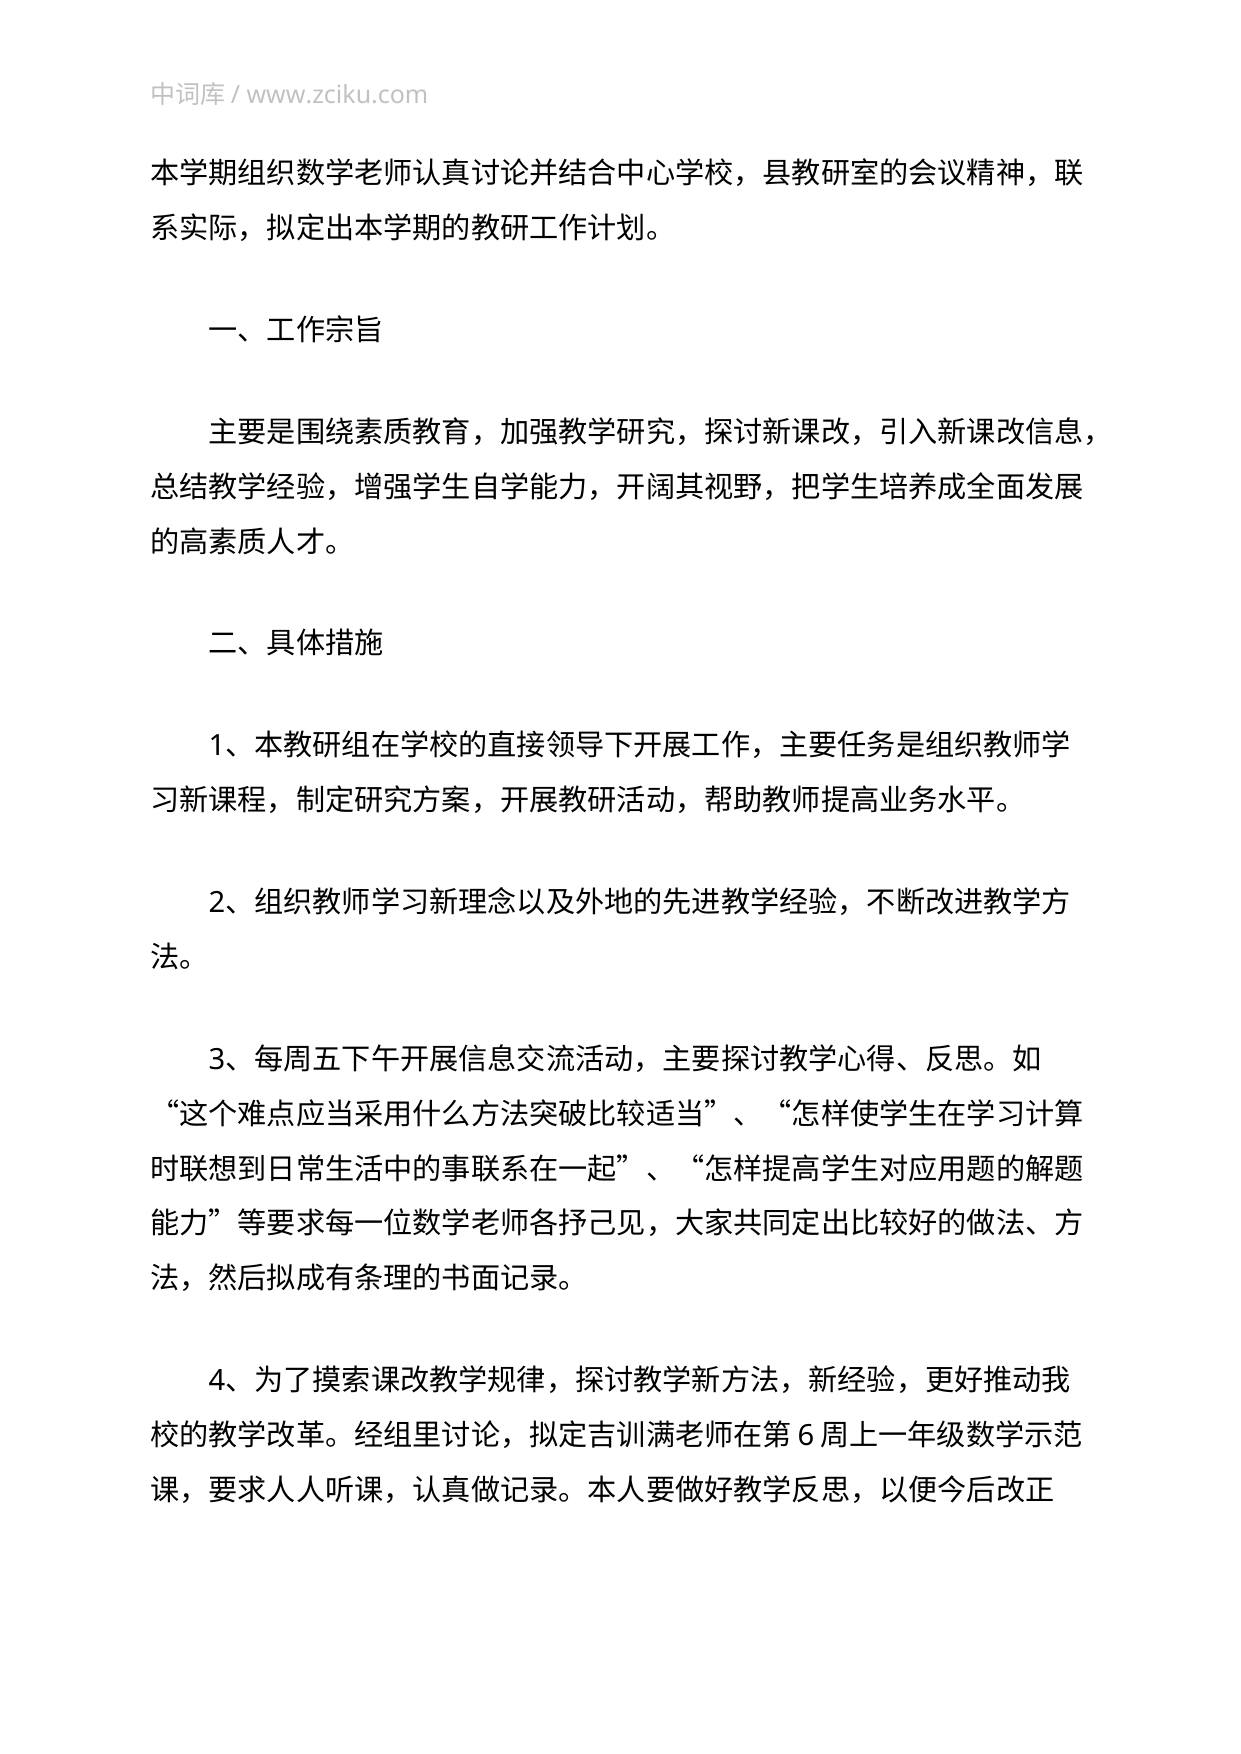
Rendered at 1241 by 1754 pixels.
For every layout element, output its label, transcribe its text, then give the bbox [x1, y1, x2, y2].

text 二、具体措施 [150, 620, 1090, 662]
text 一、工作宗旨 [150, 307, 1090, 349]
text 主要是围绕素质教育，加强教学研究，探讨新课改，引入新课改信息，总结教学经验，增强学生自学能力，开阔其视野，把学生培养成全面发展的高素质人才。 [150, 408, 1090, 561]
text 1、本教研组在学校的直接领导下开展工作，主要任务是组织教师学习新课程，制定研究方案，开展教研活动，帮助教师提高业务水平。 [150, 722, 1090, 819]
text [150, 150, 1090, 247]
text 2、组织教师学习新理念以及外地的先进教学经验，不断改进教学方法。 [150, 878, 1090, 976]
text 3、每周五下午开展信息交流活动，主要探讨教学心得、反思。如“这个难点应当采用什么方法突破比较适当”、“怎样使学生在学习计算时联想到日常生活中的事联系在一起”、“怎样提高学生对应用题的解题能力”等要求每一位数学老师各抒己见，大家共同定出比较好的做法、方法，然后拟成有条理的书面记录。 [150, 1035, 1090, 1297]
text 4、为了摸索课改教学规律，探讨教学新方法，新经验，更好推动我校的教学改革。经组里讨论，拟定吉训满老师在第6周上一年级数学示范课，要求人人听课，认真做记录。本人要做好教学反思，以便今后改正 [150, 1357, 1090, 1509]
